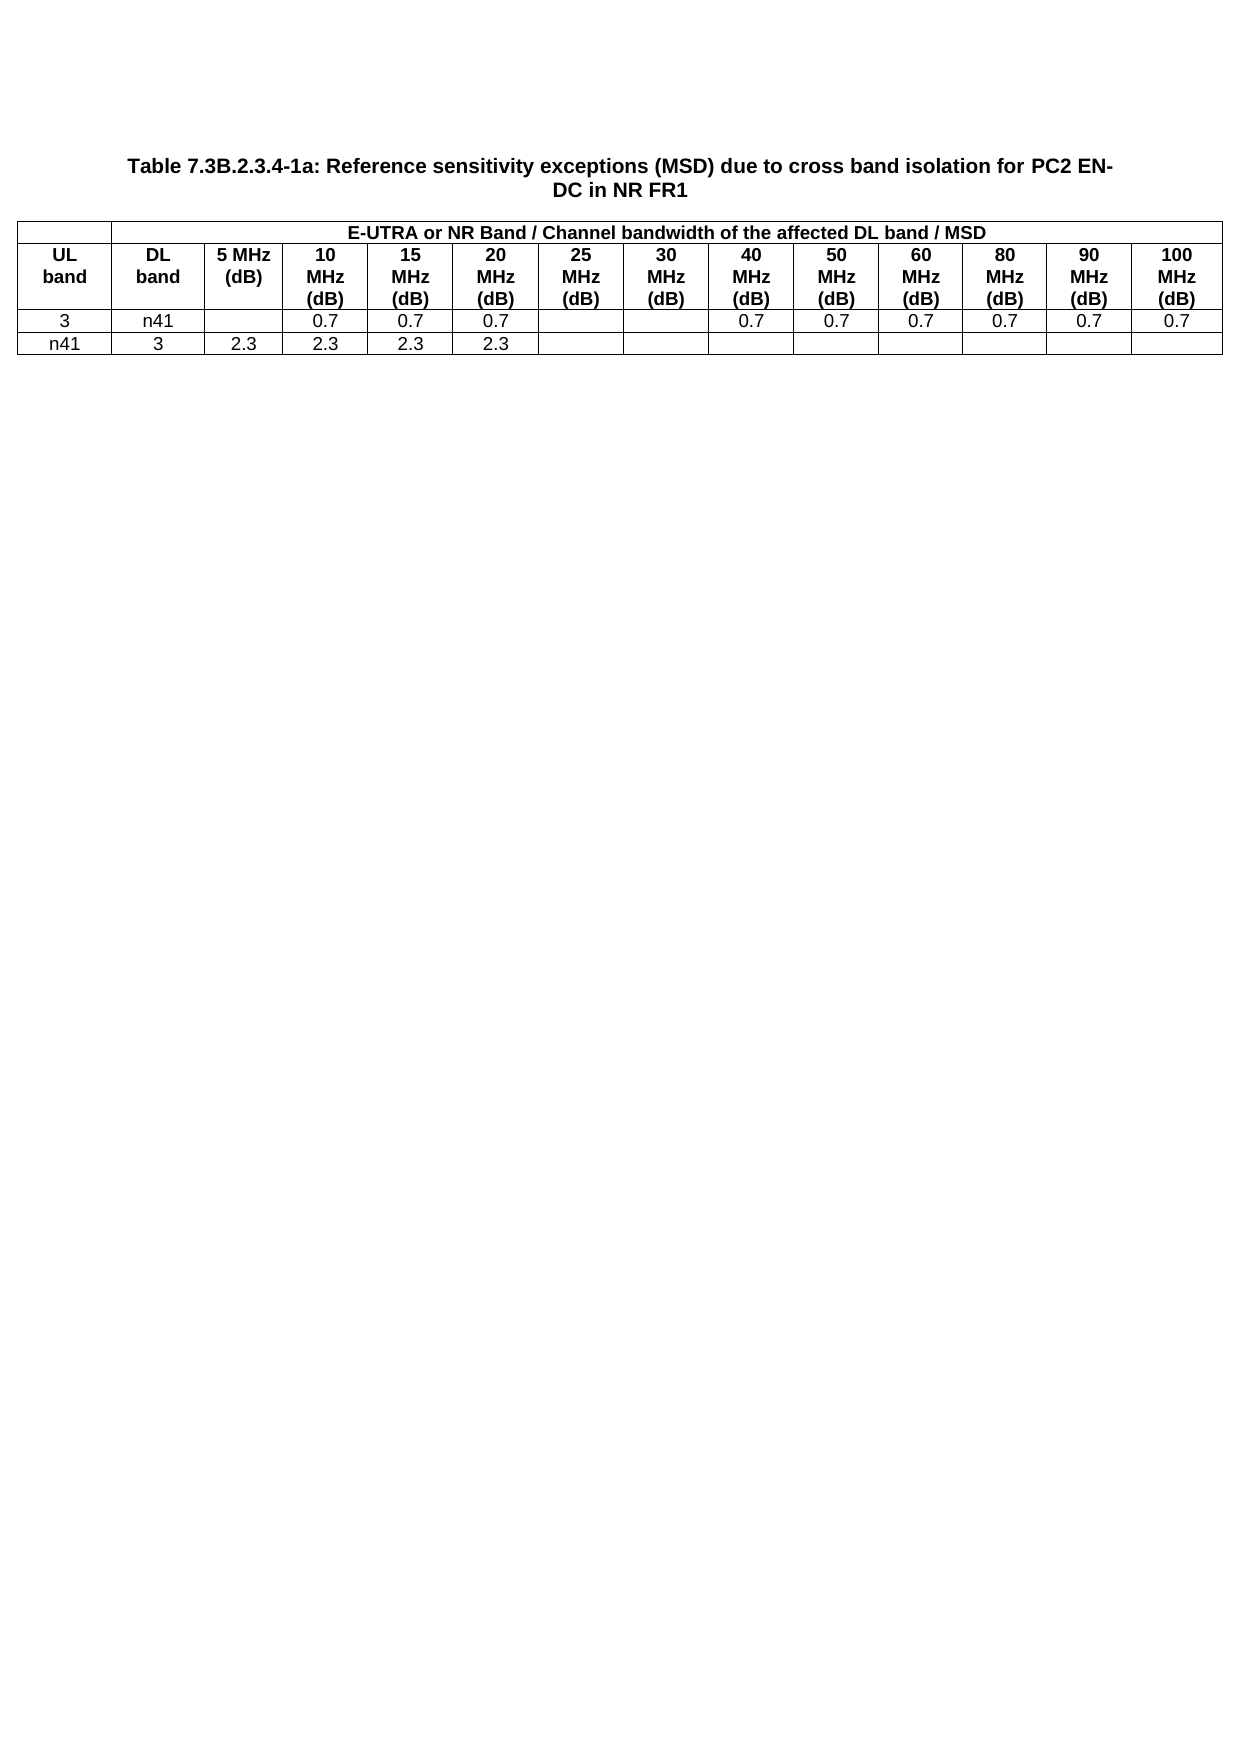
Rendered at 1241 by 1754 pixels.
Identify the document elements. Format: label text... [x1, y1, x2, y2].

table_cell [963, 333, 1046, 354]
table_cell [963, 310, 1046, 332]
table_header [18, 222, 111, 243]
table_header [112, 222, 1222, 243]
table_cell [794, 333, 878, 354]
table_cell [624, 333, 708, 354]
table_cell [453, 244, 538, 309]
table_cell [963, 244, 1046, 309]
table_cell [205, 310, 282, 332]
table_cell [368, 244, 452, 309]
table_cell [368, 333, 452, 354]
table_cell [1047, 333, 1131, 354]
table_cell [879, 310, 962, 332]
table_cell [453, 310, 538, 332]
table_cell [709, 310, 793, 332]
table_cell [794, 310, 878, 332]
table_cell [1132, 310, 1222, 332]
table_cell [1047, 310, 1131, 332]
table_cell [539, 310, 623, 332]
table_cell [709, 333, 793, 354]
text Table 7.3B.2.3.4-1a: Reference sensitivity exceptions (MSD) due to cross band isolation for PC2 EN-DC in NR FR1 [118, 154, 1122, 202]
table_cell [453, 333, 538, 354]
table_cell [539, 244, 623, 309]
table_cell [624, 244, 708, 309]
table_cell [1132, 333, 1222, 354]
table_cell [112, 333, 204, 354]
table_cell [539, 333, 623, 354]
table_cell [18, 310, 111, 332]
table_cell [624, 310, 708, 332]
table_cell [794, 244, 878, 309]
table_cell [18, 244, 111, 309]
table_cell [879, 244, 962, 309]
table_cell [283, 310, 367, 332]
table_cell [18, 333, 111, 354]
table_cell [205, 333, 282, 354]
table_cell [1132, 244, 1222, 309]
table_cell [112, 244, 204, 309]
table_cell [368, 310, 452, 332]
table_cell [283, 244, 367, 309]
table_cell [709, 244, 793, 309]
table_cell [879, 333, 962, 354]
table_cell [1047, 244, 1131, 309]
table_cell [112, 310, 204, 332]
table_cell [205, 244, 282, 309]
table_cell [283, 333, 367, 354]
